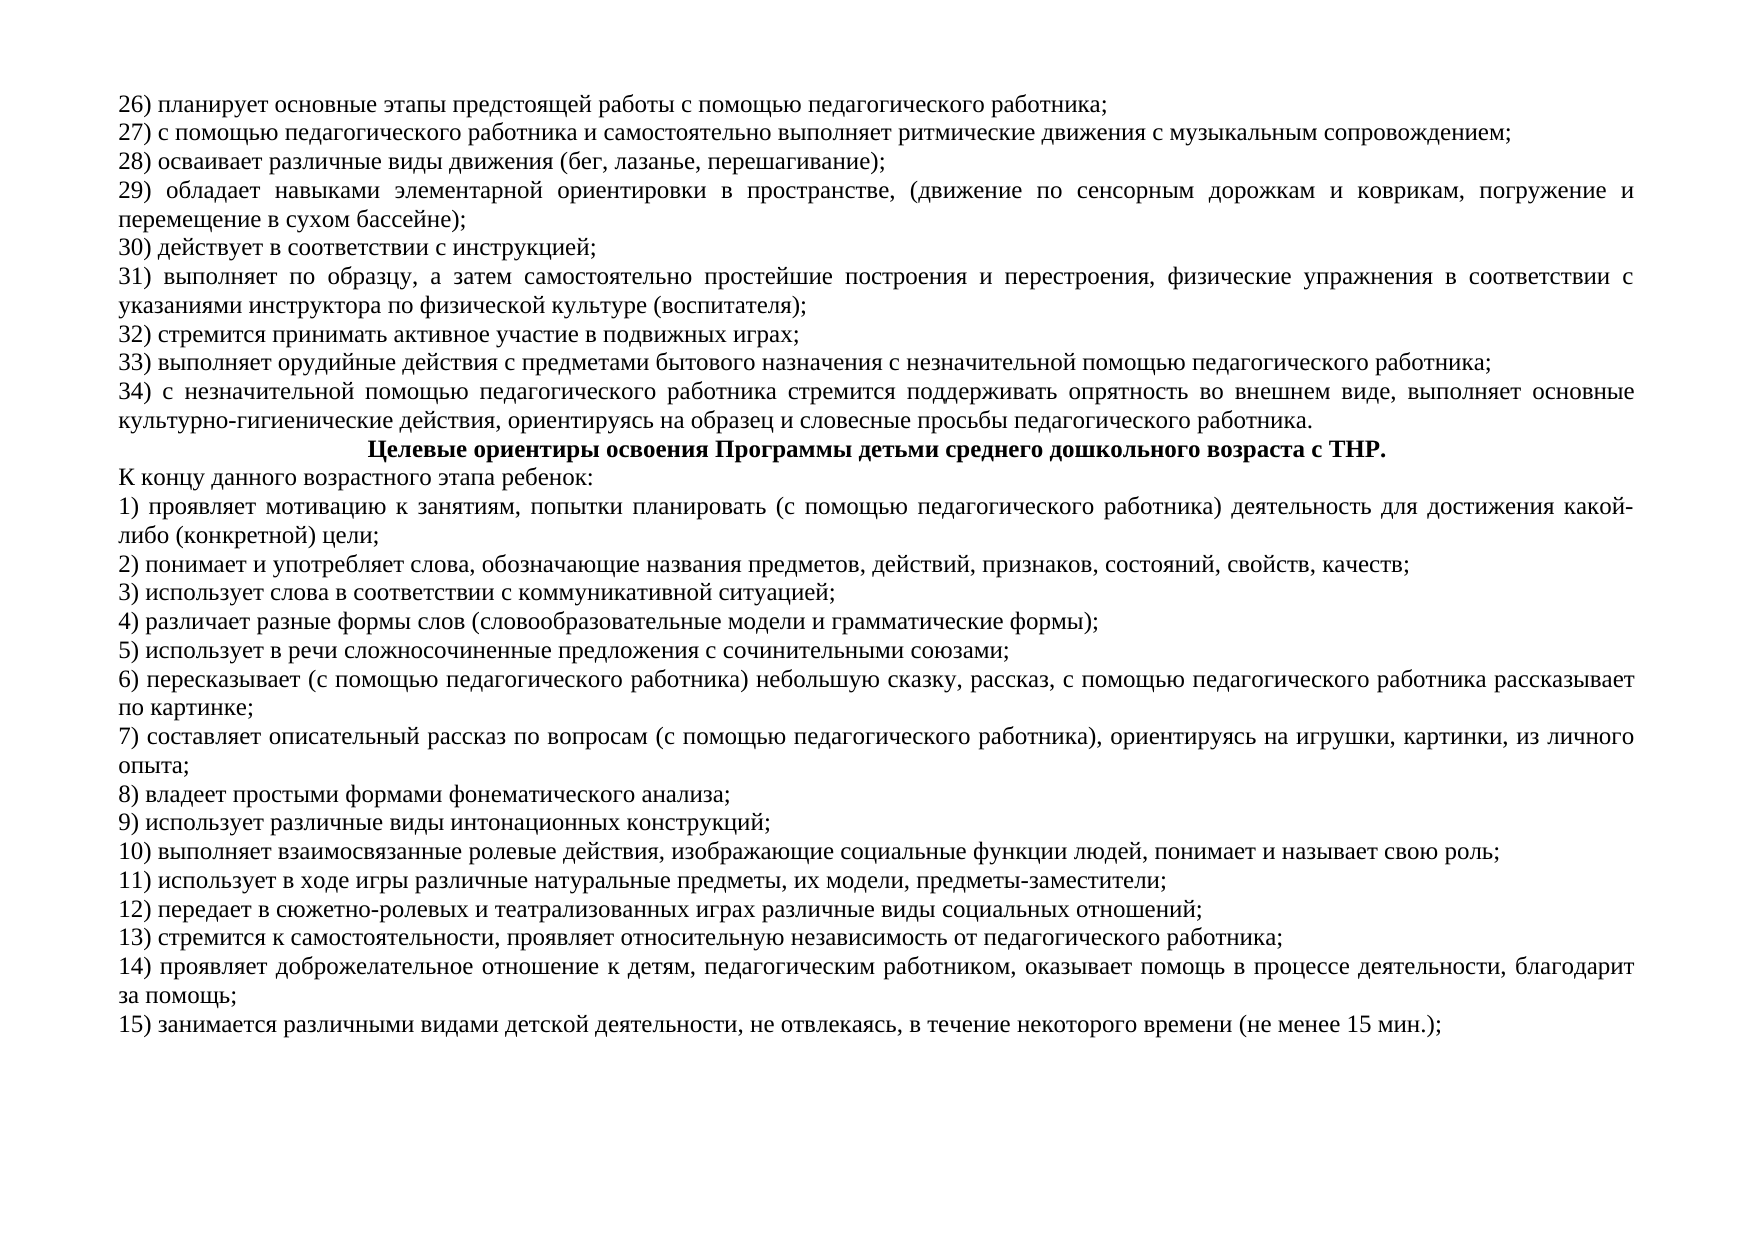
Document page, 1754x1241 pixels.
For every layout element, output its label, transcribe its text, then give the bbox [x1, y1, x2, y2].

text 6) пересказывает (с помощью педагогического работника) небольшую сказку, рассказ, с помощью педагогического работника рассказывает по картинке; [118, 664, 1636, 721]
text 31) выполняет по образцу, а затем самостоятельно простейшие построения и перестроения, физические упражнения в соответствии с указаниями инструктора по физической культуре (воспитателя); [118, 261, 1636, 319]
text 32) стремится принимать активное участие в подвижных играх; [118, 319, 1636, 347]
text 14) проявляет доброжелательное отношение к детям, педагогическим работником, оказывает помощь в процессе деятельности, благодарит за помощь; [118, 951, 1636, 1009]
text 33) выполняет орудийные действия с предметами бытового назначения с незначительной помощью педагогического работника; [118, 347, 1636, 376]
text 2) понимает и употребляет слова, обозначающие названия предметов, действий, признаков, состояний, свойств, качеств; [118, 549, 1636, 577]
text К концу данного возрастного этапа ребенок: [118, 462, 1636, 491]
text 3) использует слова в соответствии с коммуникативной ситуацией; [118, 577, 1636, 606]
text 12) передает в сюжетно-ролевых и театрализованных играх различные виды социальных отношений; [118, 894, 1636, 922]
text 29) обладает навыками элементарной ориентировки в пространстве, (движение по сенсорным дорожкам и коврикам, погружение и перемещение в сухом бассейне); [118, 175, 1636, 232]
text Целевые ориентиры освоения Программы детьми среднего дошкольного возраста с ТНР. [118, 434, 1636, 462]
text 15) занимается различными видами детской деятельности, не отвлекаясь, в течение некоторого времени (не менее 15 мин.); [118, 1009, 1636, 1037]
text 26) планирует основные этапы предстоящей работы с помощью педагогического работника; [118, 89, 1636, 117]
text 7) составляет описательный рассказ по вопросам (с помощью педагогического работника), ориентируясь на игрушки, картинки, из личного опыта; [118, 721, 1636, 779]
text 5) использует в речи сложносочиненные предложения с сочинительными союзами; [118, 635, 1636, 664]
text 4) различает разные формы слов (словообразовательные модели и грамматические формы); [118, 606, 1636, 635]
text 30) действует в соответствии с инструкцией; [118, 232, 1636, 261]
text 11) использует в ходе игры различные натуральные предметы, их модели, предметы-заместители; [118, 865, 1636, 894]
text 34) с незначительной помощью педагогического работника стремится поддерживать опрятность во внешнем виде, выполняет основные культурно-гигиенические действия, ориентируясь на образец и словесные просьбы педагогического работника. [118, 376, 1636, 434]
text 10) выполняет взаимосвязанные ролевые действия, изображающие социальные функции людей, понимает и называет свою роль; [118, 836, 1636, 865]
text 1) проявляет мотивацию к занятиям, попытки планировать (с помощью педагогического работника) деятельность для достижения какой-либо (конкретной) цели; [118, 491, 1636, 549]
text 8) владеет простыми формами фонематического анализа; [118, 779, 1636, 807]
text 27) с помощью педагогического работника и самостоятельно выполняет ритмические движения с музыкальным сопровождением; [118, 117, 1636, 146]
text 28) осваивает различные виды движения (бег, лазанье, перешагивание); [118, 146, 1636, 175]
text 9) использует различные виды интонационных конструкций; [118, 807, 1636, 836]
text 13) стремится к самостоятельности, проявляет относительную независимость от педагогического работника; [118, 922, 1636, 951]
